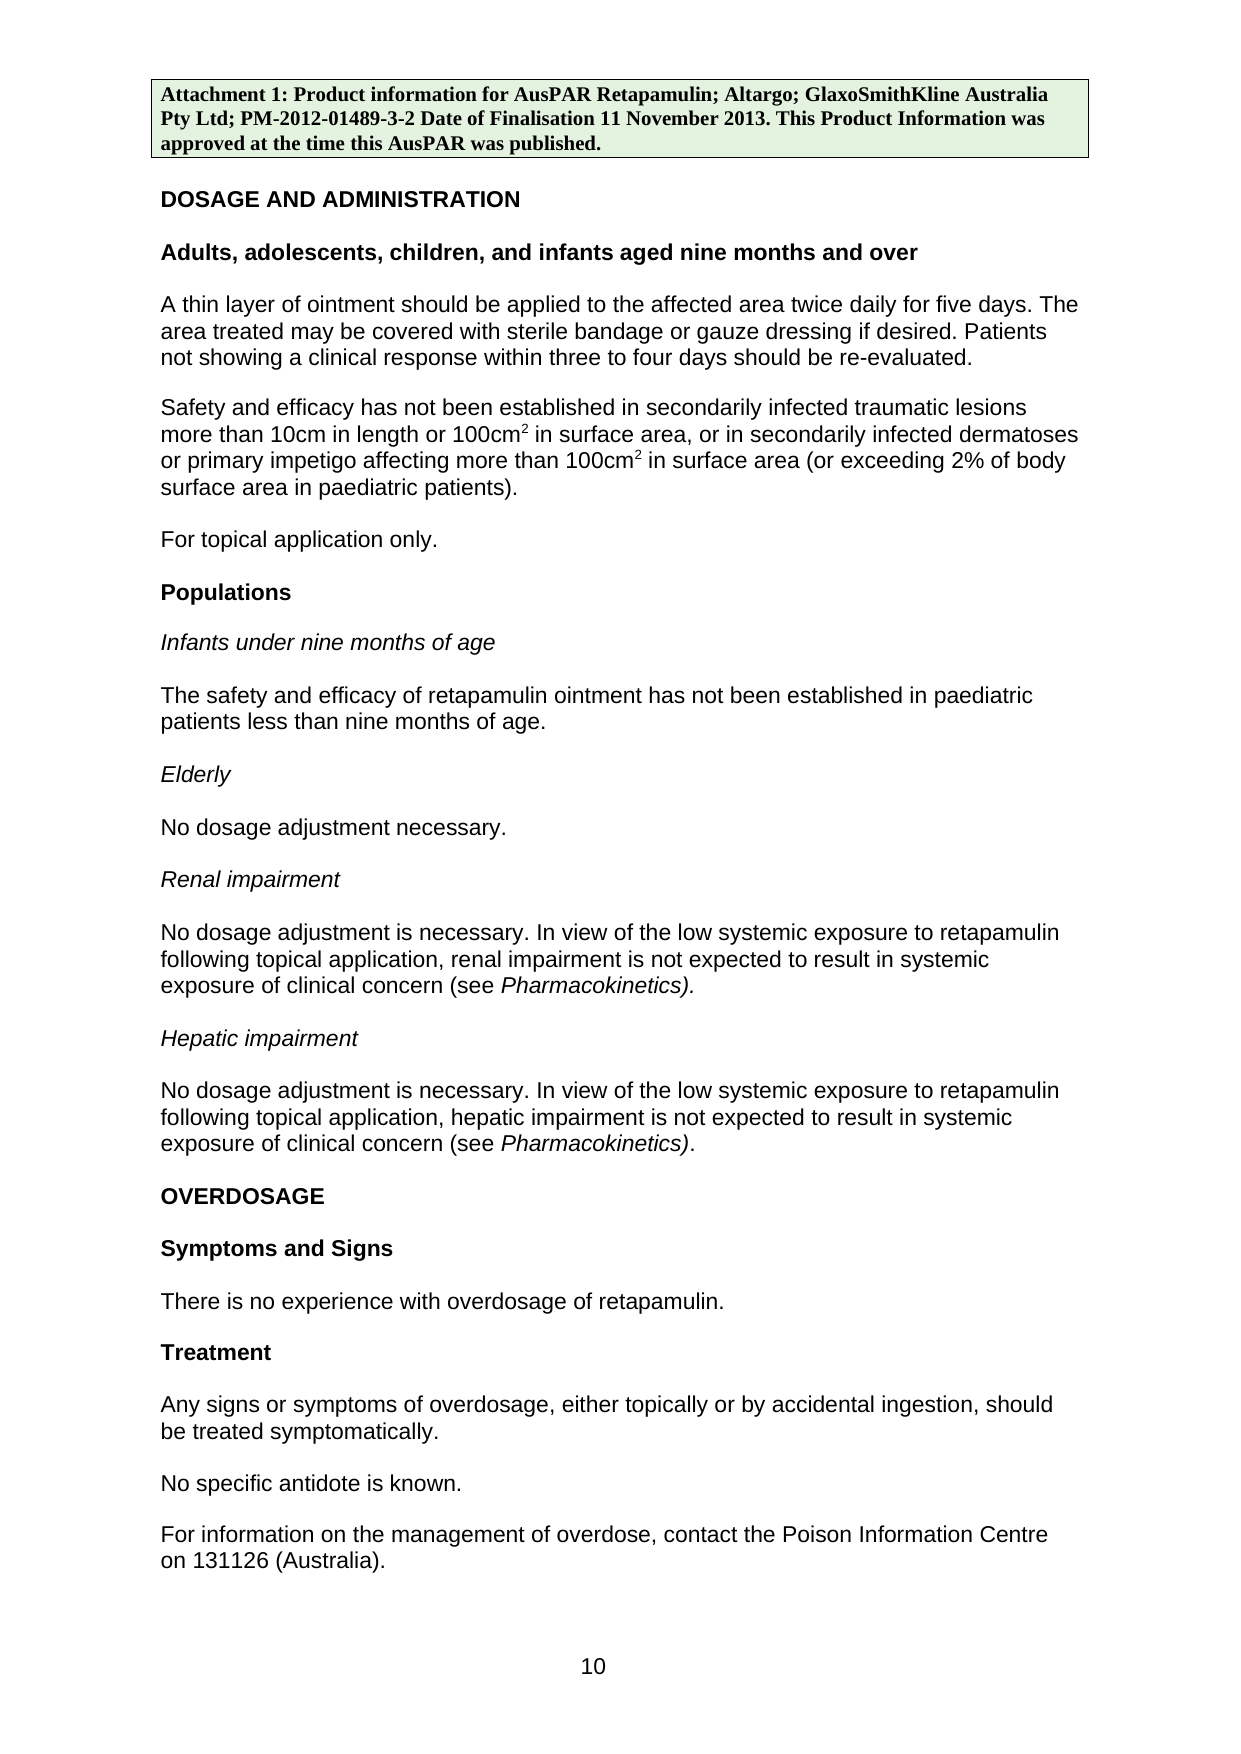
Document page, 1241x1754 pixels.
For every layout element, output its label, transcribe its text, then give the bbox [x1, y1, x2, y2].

text Populations [160, 579, 1080, 605]
text Adults, adolescents, children, and infants aged nine months and over [160, 238, 1080, 265]
text Renal impairment [160, 866, 1080, 893]
text No specific antidote is known. [160, 1470, 1080, 1497]
text DOSAGE ADMINISTRATION [160, 186, 1080, 212]
text There is no experience with overdosage of retapamulin. [160, 1288, 1080, 1314]
text be treated symptomatically. [160, 1418, 1080, 1444]
text Treatment [160, 1338, 1080, 1365]
text Elderly [160, 761, 1080, 787]
text The safety and efficacy of retapamulin ointment has not been established in paediatric patients less than nine months of age. [160, 682, 1080, 735]
text For information on the management of overdose, contact the Poison Information Centre on 131126 (Australia). [160, 1521, 1080, 1573]
text No dosage adjustment is necessary. In view of the low systemic exposure to retapamulin following topical application, hepatic impairment is not expected to result in systemic exposure of clinical concern (see Pharmacokinetics). [160, 1077, 1080, 1156]
text For topical application only. [160, 526, 1080, 552]
text Infants under nine months of age [160, 629, 1080, 656]
text Any signs or symptoms of overdosage, either topically or by accidental ingestion, should [160, 1391, 1080, 1418]
text Safety and efficacy has not been established in secondarily infected traumatic lesions more than 10cm in length or 100cm2 in surface area, or in secondarily infected dermatoses or primary impetigo affecting more than 100cm2 in surface area (or exceeding 2% of body surface area in paediatric patients). [160, 394, 1080, 500]
text No dosage adjustment necessary. [160, 814, 1080, 840]
text Symptoms and Signs [160, 1235, 1080, 1262]
text A thin layer of ointment should be applied to the affected area twice daily for five days. The area treated may be covered with sterile bandage or gauze dressing if desired. Patients not showing a clinical response within three to four days should be re-evaluated. [160, 291, 1080, 370]
text Hepatic impairment [160, 1024, 1080, 1051]
text No dosage adjustment is necessary. In view of the low systemic exposure to retapamulin following topical application, renal impairment is not expected to result in systemic exposure of clinical concern (see Pharmacokinetics). [160, 919, 1080, 998]
text ODOSAGE [160, 1183, 1080, 1209]
